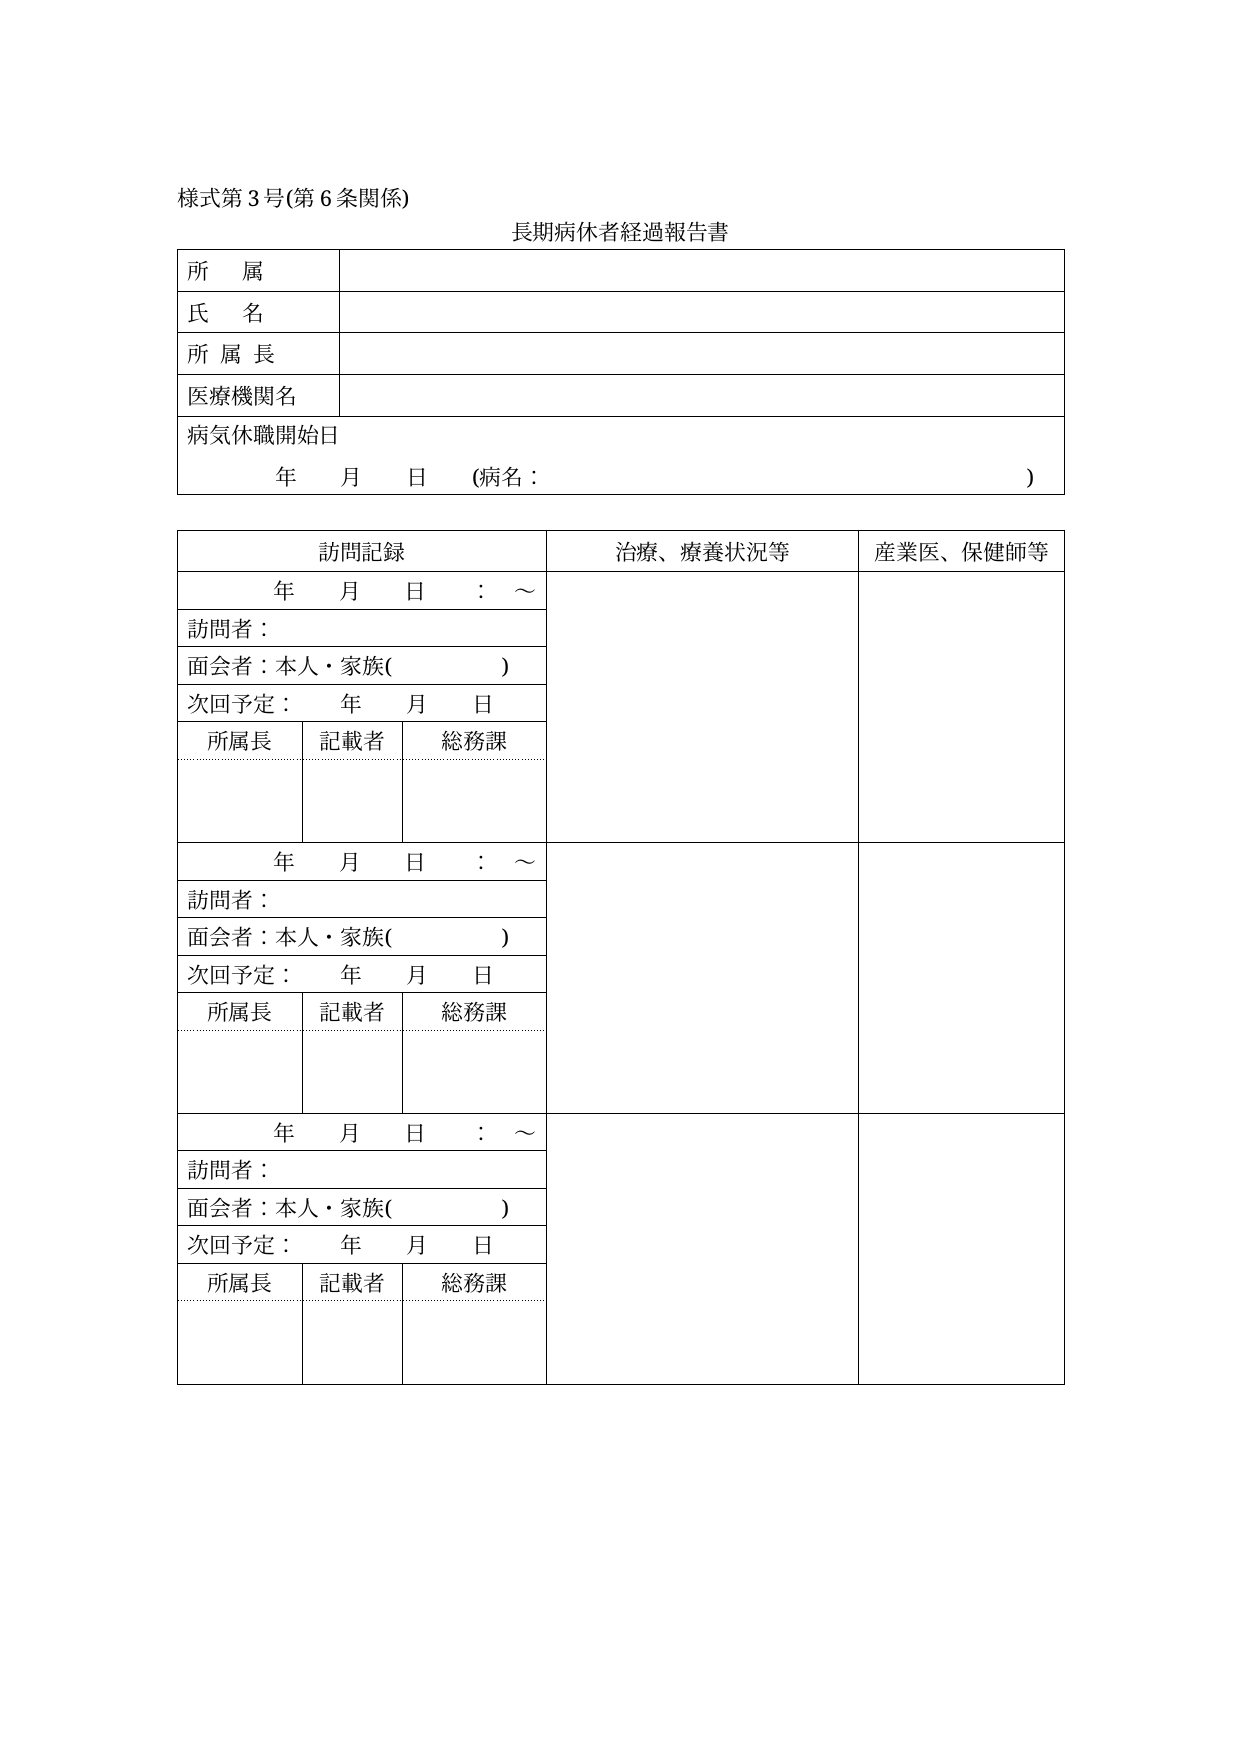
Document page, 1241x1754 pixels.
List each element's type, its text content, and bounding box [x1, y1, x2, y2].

table_cell 記載者 [303, 722, 402, 759]
table_cell 記載者 [303, 993, 402, 1029]
table_cell 訪問者： [178, 610, 546, 646]
table_cell 総務課 [403, 1264, 546, 1300]
text 長期病休者経過報告書 [177, 214, 1063, 249]
text 様式第3号(第6条関係) [177, 179, 1063, 214]
table_cell 医療機関名 [178, 375, 339, 416]
table_cell 総務課 [403, 993, 546, 1029]
table_cell 訪問者： [178, 881, 546, 917]
table_cell [859, 1114, 1064, 1384]
table_cell 年 月 日 ： ～ [178, 1114, 546, 1150]
table_cell [547, 1114, 858, 1384]
table_cell [340, 292, 1064, 332]
table_header 訪問記録 [178, 531, 546, 571]
table_cell [303, 1030, 402, 1113]
table_cell [178, 1300, 302, 1384]
table_cell [340, 333, 1064, 374]
table_cell 面会者：本人・家族( ) [178, 1189, 546, 1225]
table_cell [178, 1030, 302, 1113]
table_cell 次回予定： 年 月 日 [178, 956, 546, 992]
table_header 産業医、保健師等 [859, 531, 1064, 571]
table_cell 年 月 日 ： ～ [178, 843, 546, 879]
table_cell 氏名 [178, 292, 339, 332]
table_cell 訪問者： [178, 1151, 546, 1188]
table_cell [403, 1300, 546, 1384]
table_cell [547, 572, 858, 842]
table_cell 所属長 [178, 1264, 302, 1300]
table_cell 面会者：本人・家族( ) [178, 647, 546, 684]
table_cell 年 月 日 ： ～ [178, 572, 546, 609]
table_cell 病気休職開始日 年 月 日 (病名： ) [178, 417, 1064, 493]
table_header 治療、療養状況等 [547, 531, 858, 571]
table_cell [178, 759, 302, 842]
table_cell 次回予定： 年 月 日 [178, 685, 546, 721]
table_cell [859, 843, 1064, 1113]
table_cell 総務課 [403, 722, 546, 759]
table_cell [859, 572, 1064, 842]
table_cell 記載者 [303, 1264, 402, 1300]
table_cell [403, 1030, 546, 1113]
table_cell [303, 1300, 402, 1384]
table_cell 所属長 [178, 333, 339, 374]
table_cell 次回予定： 年 月 日 [178, 1226, 546, 1263]
table_cell [403, 759, 546, 842]
table_cell [547, 843, 858, 1113]
table_header 所属 [178, 250, 339, 291]
table_cell 面会者：本人・家族( ) [178, 918, 546, 954]
table_cell [303, 759, 402, 842]
table_cell [340, 375, 1064, 416]
table_header [340, 250, 1064, 291]
table_cell 所属長 [178, 993, 302, 1029]
table_cell 所属長 [178, 722, 302, 759]
